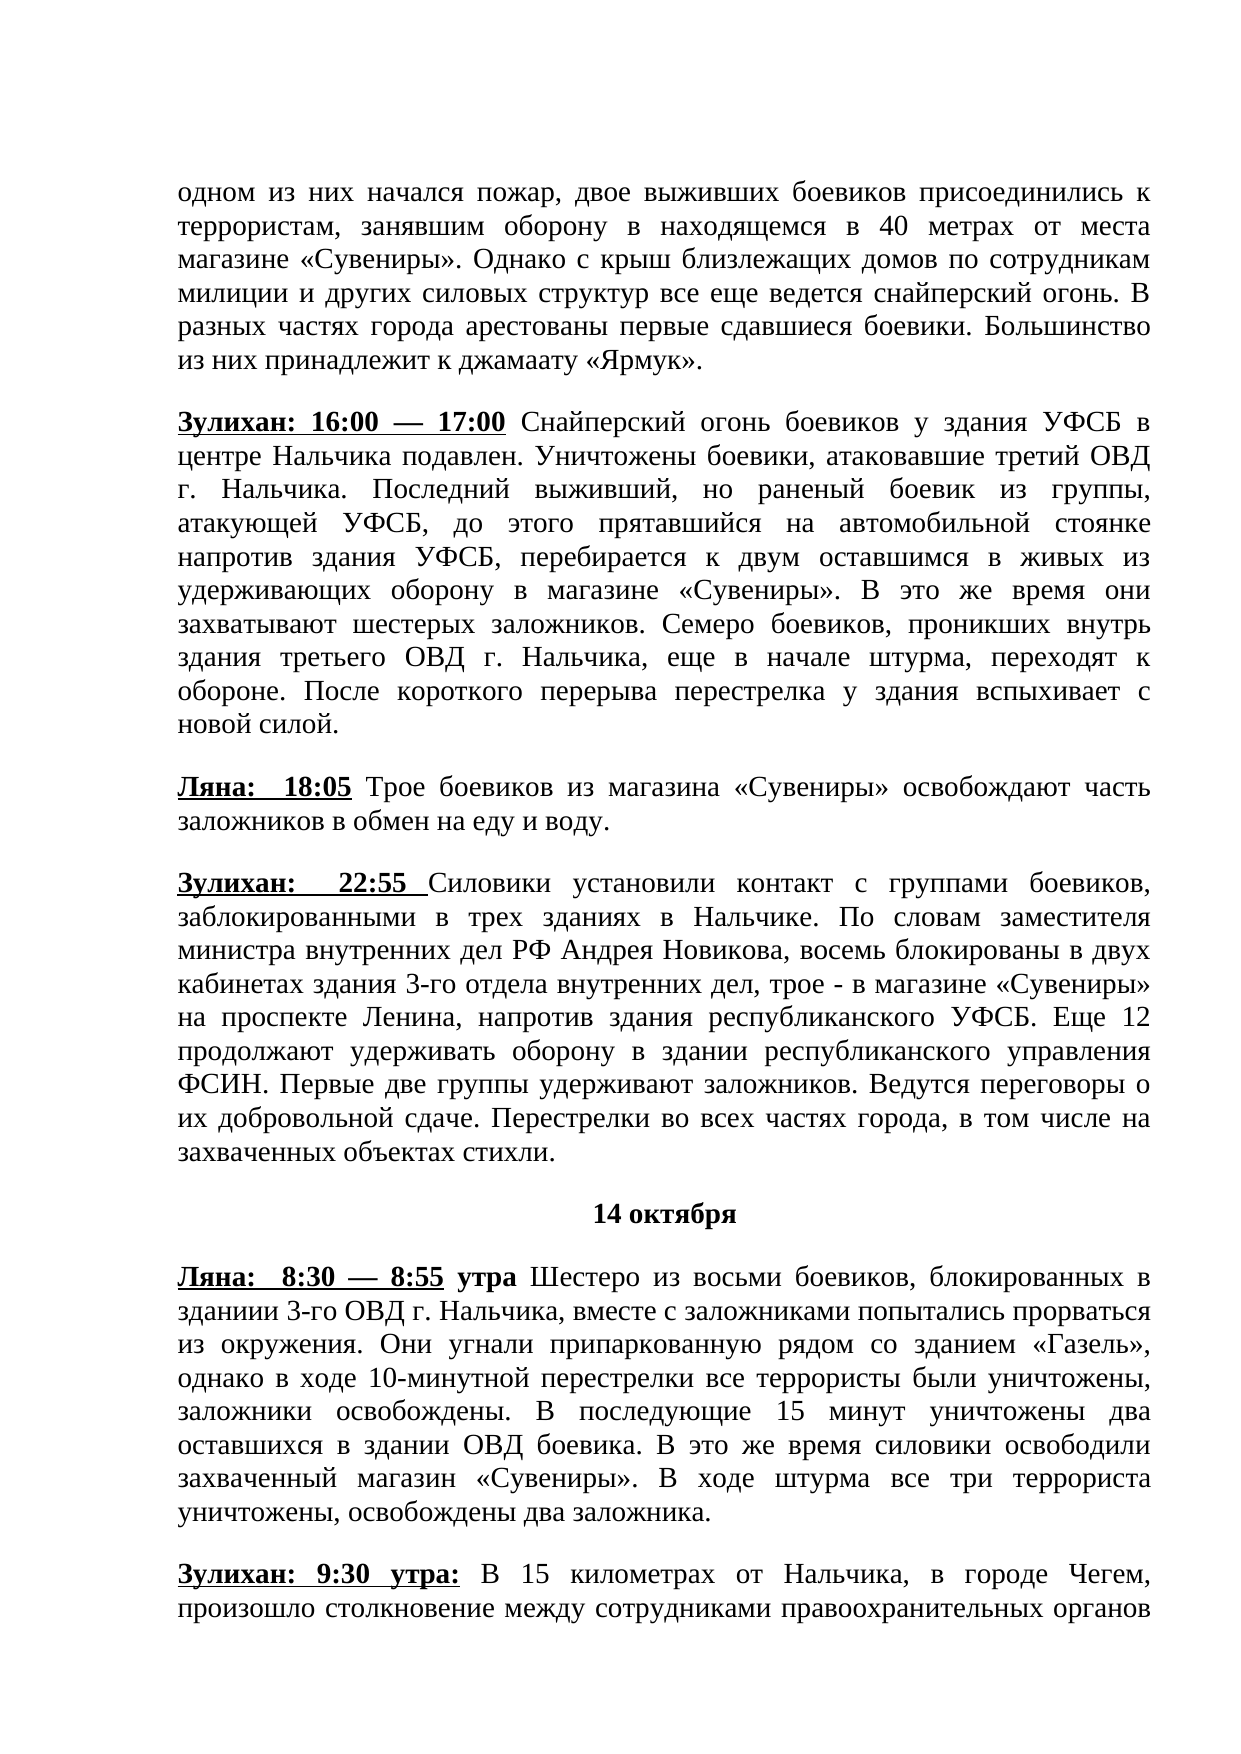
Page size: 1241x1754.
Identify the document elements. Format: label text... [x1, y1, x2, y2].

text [177, 1557, 1152, 1624]
text Ляна: 18:05 Трое боевиков из магазина «Сувениры» освобождают часть заложников в обмен на еду и воду. [177, 769, 1152, 836]
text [177, 174, 1152, 375]
text 14 октября [177, 1196, 1152, 1230]
text Зулихан: 22:55 Силовики установили контакт с группами боевиков, заблокированными в трех зданиях в Нальчике. По словам заместителя министра внутренних дел РФ Андрея Новикова, восемь блокированы в двух кабинетах здания 3-го отдела внутренних дел, трое - в магазине «Сувениры» на проспекте Ленина, напротив здания республиканского УФСБ. Еще 12 продолжают удерживать оборону в здании республиканского управления ФСИН. Первые две группы удерживают заложников. Ведутся переговоры о их добровольной сдаче. Перестрелки во всех частях города, в том числе на захваченных объектах стихли. [177, 865, 1152, 1167]
text Зулихан: 16:00 — 17:00 Снайперский огонь боевиков у здания УФСБ в центре Нальчика подавлен. Уничтожены боевики, атаковавшие третий ОВД г. Нальчика. Последний выживший, но раненый боевик из группы, атакующей УФСБ, до этого прятавшийся на автомобильной стоянке напротив здания УФСБ, перебирается к двум оставшимся в живых из удерживающих оборону в магазине «Сувениры». В это же время они захватывают шестерых заложников. Семеро боевиков, проникших внутрь здания третьего ОВД г. Нальчика, еще в начале штурма, переходят к обороне. После короткого перерыва перестрелка у здания вспыхивает с новой силой. [177, 404, 1152, 740]
text Ляна: 8:30 — 8:55 утра Шестеро из восьми боевиков, блокированных в зданиии 3-го ОВД г. Нальчика, вместе с заложниками попытались прорваться из окружения. Они угнали припаркованную рядом со зданием «Газель», однако в ходе 10-минутной перестрелки все террористы были уничтожены, заложники освобождены. В последующие 15 минут уничтожены два оставшихся в здании ОВД боевика. В это же время силовики освободили захваченный магазин «Сувениры». В ходе штурма все три террориста уничтожены, освобождены два заложника. [177, 1259, 1152, 1527]
